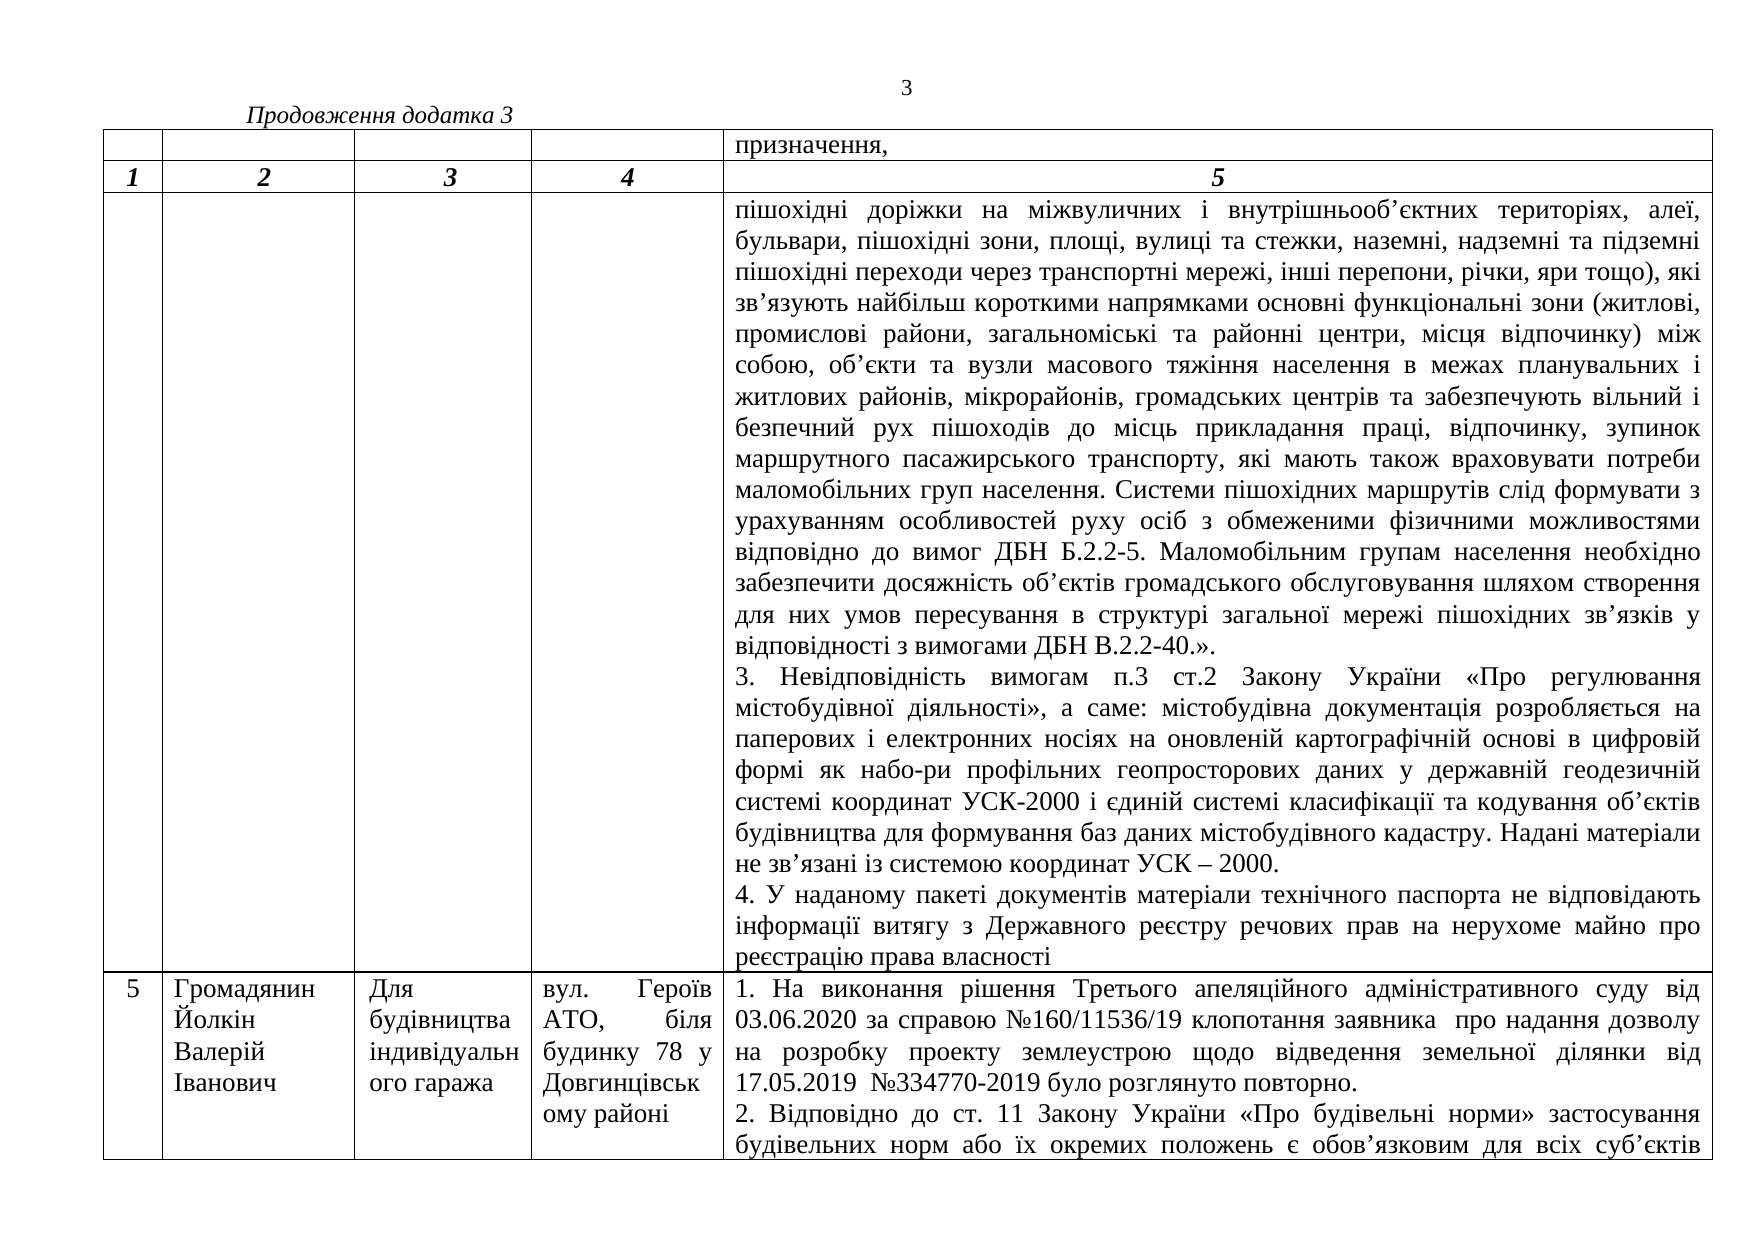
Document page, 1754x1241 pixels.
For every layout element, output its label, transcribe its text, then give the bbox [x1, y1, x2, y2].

table_cell 4 [104, 130, 162, 159]
table_cell 3 [355, 161, 531, 192]
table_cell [532, 130, 723, 159]
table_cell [724, 130, 1712, 159]
table_cell 5 [724, 161, 1712, 192]
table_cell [355, 130, 531, 159]
table_cell [532, 193, 723, 971]
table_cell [355, 973, 531, 1159]
table_cell 1 [104, 161, 162, 192]
table_cell 4 [532, 161, 723, 192]
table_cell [163, 973, 354, 1159]
table_cell 5 [104, 973, 162, 1159]
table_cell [724, 973, 1712, 1159]
table_cell 2 [163, 161, 354, 192]
table_cell [104, 193, 162, 971]
table_cell [163, 193, 354, 971]
table_cell [355, 193, 531, 971]
table_cell пішохідні доріжки на міжвуличних і внутрішньооб’єктних територіях, алеї, бульвари, пішохідні зони, площі, вулиці та стежки, наземні, надземні та підземні пішохідні переходи через транспортні мережі, інші перепони, річки, яри тощо), які зв’язують найбільш короткими напрямками основні функціональні зони (житлові, промислові райони, загальноміські та районні центри, місця відпочинку) між собою, об’єкти та вузли масового тяжіння населення в межах планувальних і житлових районів, мікрорайонів, громадських центрів та забезпечують вільний і безпечний рух пішоходів до місць прикладання праці, відпочинку, зупинок маршрутного пасажирського транспорту, які мають також враховувати потреби маломобільних груп населення. Системи пішохідних маршрутів слід формувати з урахуванням особливостей руху осіб з обмеженими фізичними можливостями відповідно до вимог ДБН Б.2.2-5. Маломобільним групам населення необхідно забезпечити досяжність об’єктів громадського обслуговування шляхом створення для них умов пересування в структурі загальної мережі пішохідних зв’язків у відповідності з вимогами ДБН В.2.2-40.». 3. Невідповідність вимогам п.3 ст.2 Закону України «Про регулювання містобудівної діяльності», а саме: містобудівна документація розробляється на паперових і електронних носіях на оновленій картографічній основі в цифровій формі як набо-ри профільних геопросторових даних у державній геодезичній системі координат УСК-2000 і єдиній системі класифікації та кодування об’єктів будівництва для формування баз даних містобудівного кадастру. Надані матеріали не зв’язані із системою координат УСК – 2000. 4. У наданому пакеті документів матеріали технічного паспорта не відповідають інформації витягу з Державного реєстру речових прав на нерухоме майно про реєстрацію права власності [724, 193, 1712, 971]
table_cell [532, 973, 723, 1159]
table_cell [163, 130, 354, 159]
